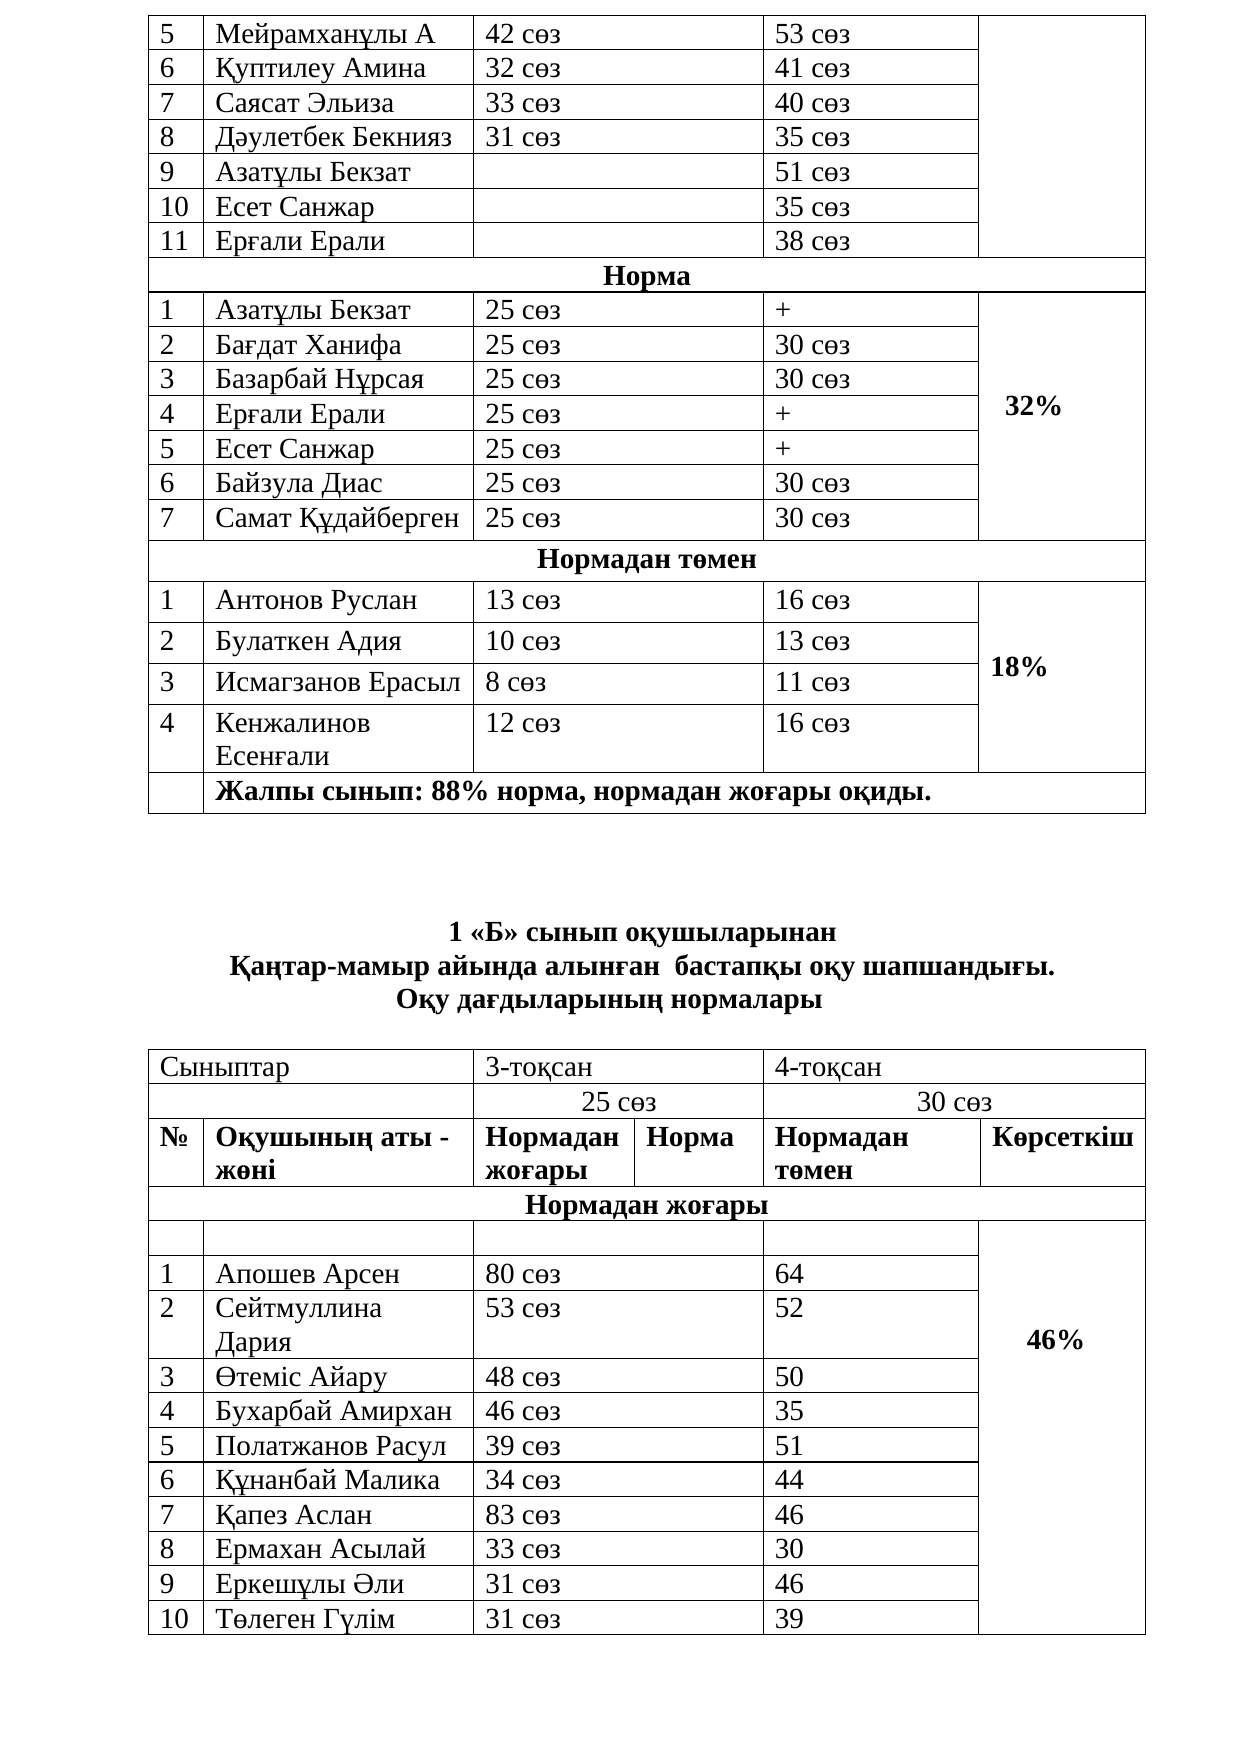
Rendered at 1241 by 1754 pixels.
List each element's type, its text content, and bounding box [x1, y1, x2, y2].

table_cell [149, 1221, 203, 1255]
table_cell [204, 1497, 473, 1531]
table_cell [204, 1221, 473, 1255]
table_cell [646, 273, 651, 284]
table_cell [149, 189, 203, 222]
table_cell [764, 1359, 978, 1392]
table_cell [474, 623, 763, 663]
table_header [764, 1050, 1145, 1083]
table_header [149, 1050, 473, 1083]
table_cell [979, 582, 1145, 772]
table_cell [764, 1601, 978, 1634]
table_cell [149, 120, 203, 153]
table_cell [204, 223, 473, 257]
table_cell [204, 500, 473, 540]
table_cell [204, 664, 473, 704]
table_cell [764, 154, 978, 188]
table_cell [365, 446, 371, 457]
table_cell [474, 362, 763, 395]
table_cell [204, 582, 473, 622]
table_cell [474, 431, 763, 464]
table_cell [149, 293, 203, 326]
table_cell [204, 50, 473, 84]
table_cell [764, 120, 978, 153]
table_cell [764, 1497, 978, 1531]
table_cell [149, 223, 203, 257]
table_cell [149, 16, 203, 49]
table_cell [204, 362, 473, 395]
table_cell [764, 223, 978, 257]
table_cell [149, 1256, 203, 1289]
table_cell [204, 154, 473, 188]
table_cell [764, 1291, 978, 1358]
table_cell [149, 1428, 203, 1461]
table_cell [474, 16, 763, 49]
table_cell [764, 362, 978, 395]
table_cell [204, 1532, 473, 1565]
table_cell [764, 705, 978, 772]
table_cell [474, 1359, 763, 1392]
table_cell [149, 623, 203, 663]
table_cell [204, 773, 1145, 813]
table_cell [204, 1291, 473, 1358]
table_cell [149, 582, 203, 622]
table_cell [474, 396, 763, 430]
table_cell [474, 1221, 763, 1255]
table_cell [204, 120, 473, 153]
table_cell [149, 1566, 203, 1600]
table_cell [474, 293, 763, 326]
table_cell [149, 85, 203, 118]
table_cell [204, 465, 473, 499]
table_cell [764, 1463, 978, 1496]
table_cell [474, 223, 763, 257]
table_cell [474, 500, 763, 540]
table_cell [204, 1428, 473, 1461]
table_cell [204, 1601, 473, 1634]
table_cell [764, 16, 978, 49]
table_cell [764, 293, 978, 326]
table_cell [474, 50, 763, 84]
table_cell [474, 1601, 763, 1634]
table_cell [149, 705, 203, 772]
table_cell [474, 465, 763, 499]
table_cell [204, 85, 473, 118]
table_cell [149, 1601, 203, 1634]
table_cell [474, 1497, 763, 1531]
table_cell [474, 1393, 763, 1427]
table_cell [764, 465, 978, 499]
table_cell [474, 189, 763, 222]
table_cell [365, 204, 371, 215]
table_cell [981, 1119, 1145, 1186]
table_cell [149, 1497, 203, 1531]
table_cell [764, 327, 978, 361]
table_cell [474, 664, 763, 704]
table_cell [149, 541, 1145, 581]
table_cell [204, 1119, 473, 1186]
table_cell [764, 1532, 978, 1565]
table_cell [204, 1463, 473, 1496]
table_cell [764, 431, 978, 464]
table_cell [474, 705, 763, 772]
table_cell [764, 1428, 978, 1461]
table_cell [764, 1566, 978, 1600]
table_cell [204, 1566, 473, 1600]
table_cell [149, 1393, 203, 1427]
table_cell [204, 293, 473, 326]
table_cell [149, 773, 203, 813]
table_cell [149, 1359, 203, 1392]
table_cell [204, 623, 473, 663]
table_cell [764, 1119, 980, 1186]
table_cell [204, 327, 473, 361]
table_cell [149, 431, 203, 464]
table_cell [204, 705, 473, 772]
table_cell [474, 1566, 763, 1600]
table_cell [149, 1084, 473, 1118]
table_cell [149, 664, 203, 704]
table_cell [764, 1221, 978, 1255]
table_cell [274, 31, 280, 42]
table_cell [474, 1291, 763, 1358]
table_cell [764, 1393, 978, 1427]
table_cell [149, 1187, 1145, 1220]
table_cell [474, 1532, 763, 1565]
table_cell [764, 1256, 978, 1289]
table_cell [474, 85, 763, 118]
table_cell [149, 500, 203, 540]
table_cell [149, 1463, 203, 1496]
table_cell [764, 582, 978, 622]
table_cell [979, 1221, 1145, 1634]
text Қаңтар-мамыр айында алынған бастапқы оқу шапшандығы. [148, 948, 1137, 981]
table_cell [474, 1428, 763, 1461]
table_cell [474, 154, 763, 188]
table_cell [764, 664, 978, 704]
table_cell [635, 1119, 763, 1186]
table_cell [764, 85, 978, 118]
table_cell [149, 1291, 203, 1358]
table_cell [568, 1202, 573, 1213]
text 1 «Б» сынып оқушыларынан [148, 914, 1137, 948]
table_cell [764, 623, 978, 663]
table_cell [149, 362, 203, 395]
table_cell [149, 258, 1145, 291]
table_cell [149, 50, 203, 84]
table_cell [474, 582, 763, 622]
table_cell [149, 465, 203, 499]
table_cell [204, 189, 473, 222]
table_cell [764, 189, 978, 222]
text Оқу дағдыларының нормалары [148, 981, 1137, 1015]
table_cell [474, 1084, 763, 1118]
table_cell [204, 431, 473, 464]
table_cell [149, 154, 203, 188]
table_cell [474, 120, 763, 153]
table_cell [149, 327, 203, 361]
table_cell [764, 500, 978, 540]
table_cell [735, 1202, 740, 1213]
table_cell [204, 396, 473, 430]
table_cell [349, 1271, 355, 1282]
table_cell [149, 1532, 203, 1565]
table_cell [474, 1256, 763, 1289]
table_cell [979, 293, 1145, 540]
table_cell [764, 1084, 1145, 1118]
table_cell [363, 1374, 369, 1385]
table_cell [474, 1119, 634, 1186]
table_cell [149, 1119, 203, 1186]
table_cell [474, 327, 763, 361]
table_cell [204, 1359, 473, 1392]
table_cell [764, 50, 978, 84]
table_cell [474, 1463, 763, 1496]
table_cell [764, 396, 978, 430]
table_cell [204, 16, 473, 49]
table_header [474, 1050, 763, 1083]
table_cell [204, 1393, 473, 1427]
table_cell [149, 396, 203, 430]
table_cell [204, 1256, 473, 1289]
